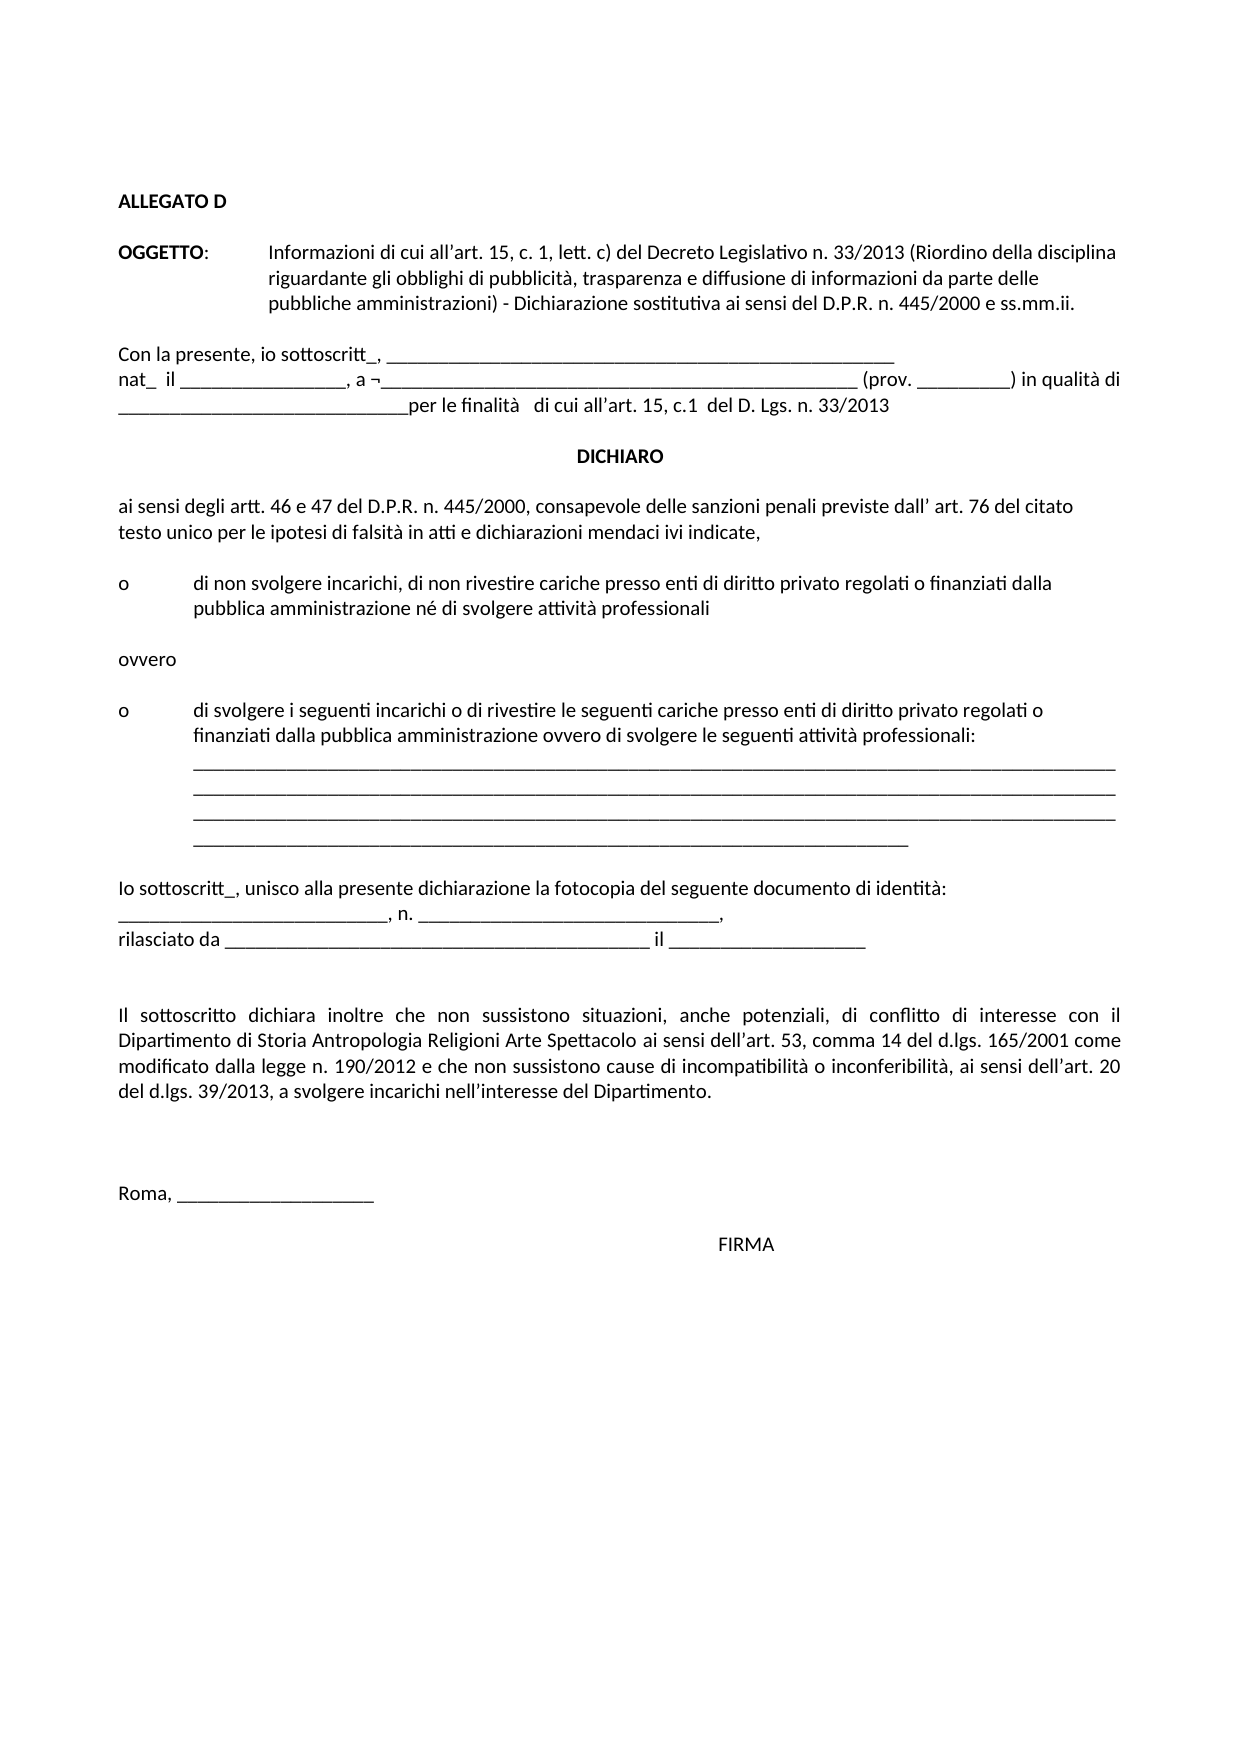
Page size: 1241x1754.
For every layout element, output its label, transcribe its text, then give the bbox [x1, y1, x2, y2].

text FIRMA [118, 1231, 1122, 1256]
text rilasciato da _________________________________________ il ___________________ [118, 926, 1122, 951]
text Il sottoscritto dichiara inoltre che non sussistono situazioni, anche potenziali, di conflitto di interesse con il Dipartimento di Storia Antropologia Religioni Arte Spettacolo ai sensi dell’art. 53, comma 14 del d.lgs. 165/2001 come modificato dalla legge n. 190/2012 e che non sussistono cause di incompatibilità o inconferibilità, ai sensi dell’art. 20 del d.lgs. 39/2013, a svolgere incarichi nell’interesse del Dipartimento. [118, 1002, 1122, 1104]
text Io sottoscritt_, unisco alla presente dichiarazione la fotocopia del seguente documento di identità: __________________________, n. _____________________________, [118, 875, 1122, 926]
text ai sensi degli artt. 46 e 47 del D.P.R. n. 445/2000, consapevole delle sanzioni penali previste dall’ art. 76 del citato testo unico per le ipotesi di falsità in atti e dichiarazioni mendaci ivi indicate, [118, 494, 1122, 544]
text Roma, ___________________ [118, 1180, 1122, 1205]
text Con la presente, io sottoscritt_, _________________________________________________ [118, 341, 1122, 367]
text nat_ il ________________, a ¬______________________________________________ (prov. _________) in qualità di ____________________________per le finalità di cui all’art. 15, c.1 del D. Lgs. n. 33/2013 [118, 367, 1122, 417]
text o di non svolgere incarichi, di non rivestire cariche presso enti di diritto privato regolati o finanziati dalla pubblica amministrazione né di svolgere attività professionali [118, 570, 1122, 621]
text DICHIARO [118, 443, 1122, 468]
text OGGETTO: Informazioni di cui all’art. 15, c. 1, lett. c) del Decreto Legislativo n. 33/2013 (Riordino della disciplina riguardante gli obblighi di pubblicità, trasparenza e diffusione di informazioni da parte delle pubbliche amministrazioni) - Dichiarazione sostitutiva ai sensi del D.P.R. n. 445/2000 e ss.mm.ii. [118, 239, 1122, 316]
text ALLEGATO D [118, 189, 1122, 214]
text ovvero [118, 646, 1122, 672]
text o di svolgere i seguenti incarichi o di rivestire le seguenti cariche presso enti di diritto privato regolati o finanziati dalla pubblica amministrazione ovvero di svolgere le seguenti attività professionali: [118, 697, 1122, 748]
text ________________________________________________________________________________________________________________________________________________________________________________________________________________________________________________________________________________________________________________________________________________ [193, 748, 1122, 849]
